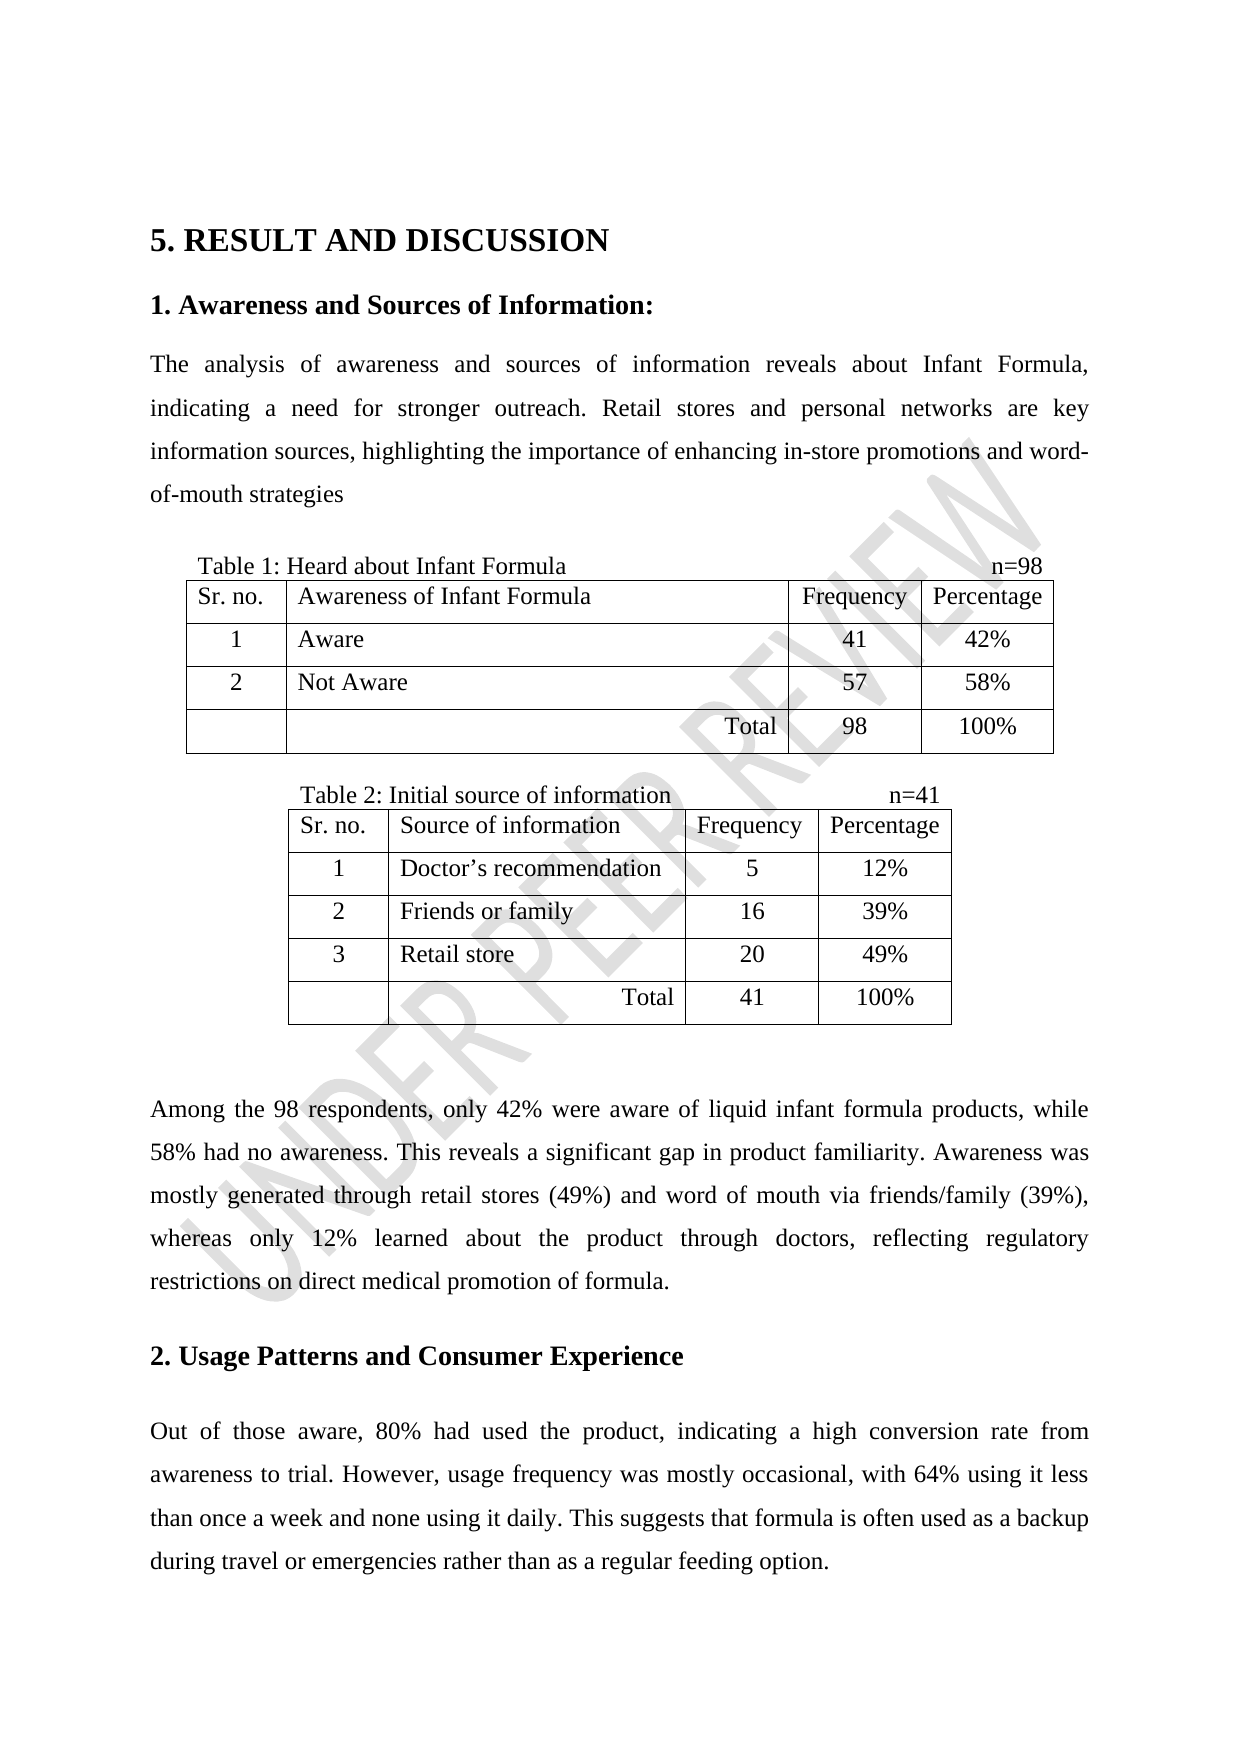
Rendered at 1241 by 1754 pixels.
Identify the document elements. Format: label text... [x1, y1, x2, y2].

table_cell Aware [287, 624, 788, 666]
table_cell Retail store [389, 939, 685, 981]
table_cell Percentage [922, 581, 1053, 623]
table_cell Not Aware [287, 667, 788, 709]
table_cell Doctor’s recommendation [389, 853, 685, 895]
table_cell Total [287, 710, 788, 753]
table_cell Frequency [686, 810, 818, 852]
table_cell 100% [922, 710, 1053, 753]
table_cell 42% [922, 624, 1053, 666]
table_cell Awareness of Infant Formula [287, 581, 788, 623]
table_cell 1 [187, 624, 286, 666]
table_cell 1 [289, 853, 388, 895]
table_cell Friends or family [389, 896, 685, 938]
table_cell 2 [187, 667, 286, 709]
table_cell Percentage [819, 810, 951, 852]
table_cell 12% [819, 853, 951, 895]
table_cell 57 [789, 667, 921, 709]
table_cell 16 [686, 896, 818, 938]
table_cell 5 [686, 853, 818, 895]
text The analysis of awareness and sources of information reveals about Infant Formula, indicating a need for stronger outreach. Retail stores and personal networks are key information sources, highlighting the importance of enhancing in-store promotions and word-of-mouth strategies [150, 349, 1090, 508]
text Out of those aware, 80% had used the product, indicating a high conversion rate from awareness to trial. However, usage frequency was mostly occasional, with 64% using it less than once a week and none using it daily. This suggests that formula is often used as a backup during travel or emergencies rather than as a regular feeding option. [150, 1416, 1090, 1574]
table_cell 49% [819, 939, 951, 981]
table_cell Source of information [389, 810, 685, 852]
text 5. RESULT AND DISCUSSION [150, 221, 1090, 259]
table_cell 2 [289, 896, 388, 938]
table_header Table 2: Initial source of information [289, 780, 819, 809]
table_cell Sr. no. [289, 810, 388, 852]
table_cell 39% [819, 896, 951, 938]
text 1. Awareness and Sources of Information: [150, 288, 1090, 320]
table_cell 41 [789, 624, 921, 666]
table_cell Frequency [789, 581, 921, 623]
table_cell 41 [686, 982, 818, 1023]
text 2. Usage Patterns and Consumer Experience [150, 1339, 1090, 1371]
table_cell 20 [686, 939, 818, 981]
table_cell [289, 982, 388, 1023]
table_cell 58% [922, 667, 1053, 709]
table_cell 100% [819, 982, 951, 1023]
table_header Table 1: Heard about Infant Formula [186, 551, 921, 580]
table_header n=41 [819, 780, 952, 809]
table_cell [187, 710, 286, 753]
table_cell 3 [289, 939, 388, 981]
table_cell Sr. no. [187, 581, 286, 623]
table_header n=98 [921, 551, 1054, 580]
table_cell 98 [789, 710, 921, 753]
text Among the 98 respondents, only 42% were aware of liquid infant formula products, while 58% had no awareness. This reveals a significant gap in product familiarity. Awareness was mostly generated through retail stores (49%) and word of mouth via friends/family (39%), whereas only 12% learned about the product through doctors, reflecting regulatory restrictions on direct medical promotion of formula. [150, 1094, 1090, 1295]
table_cell Total [389, 982, 685, 1023]
